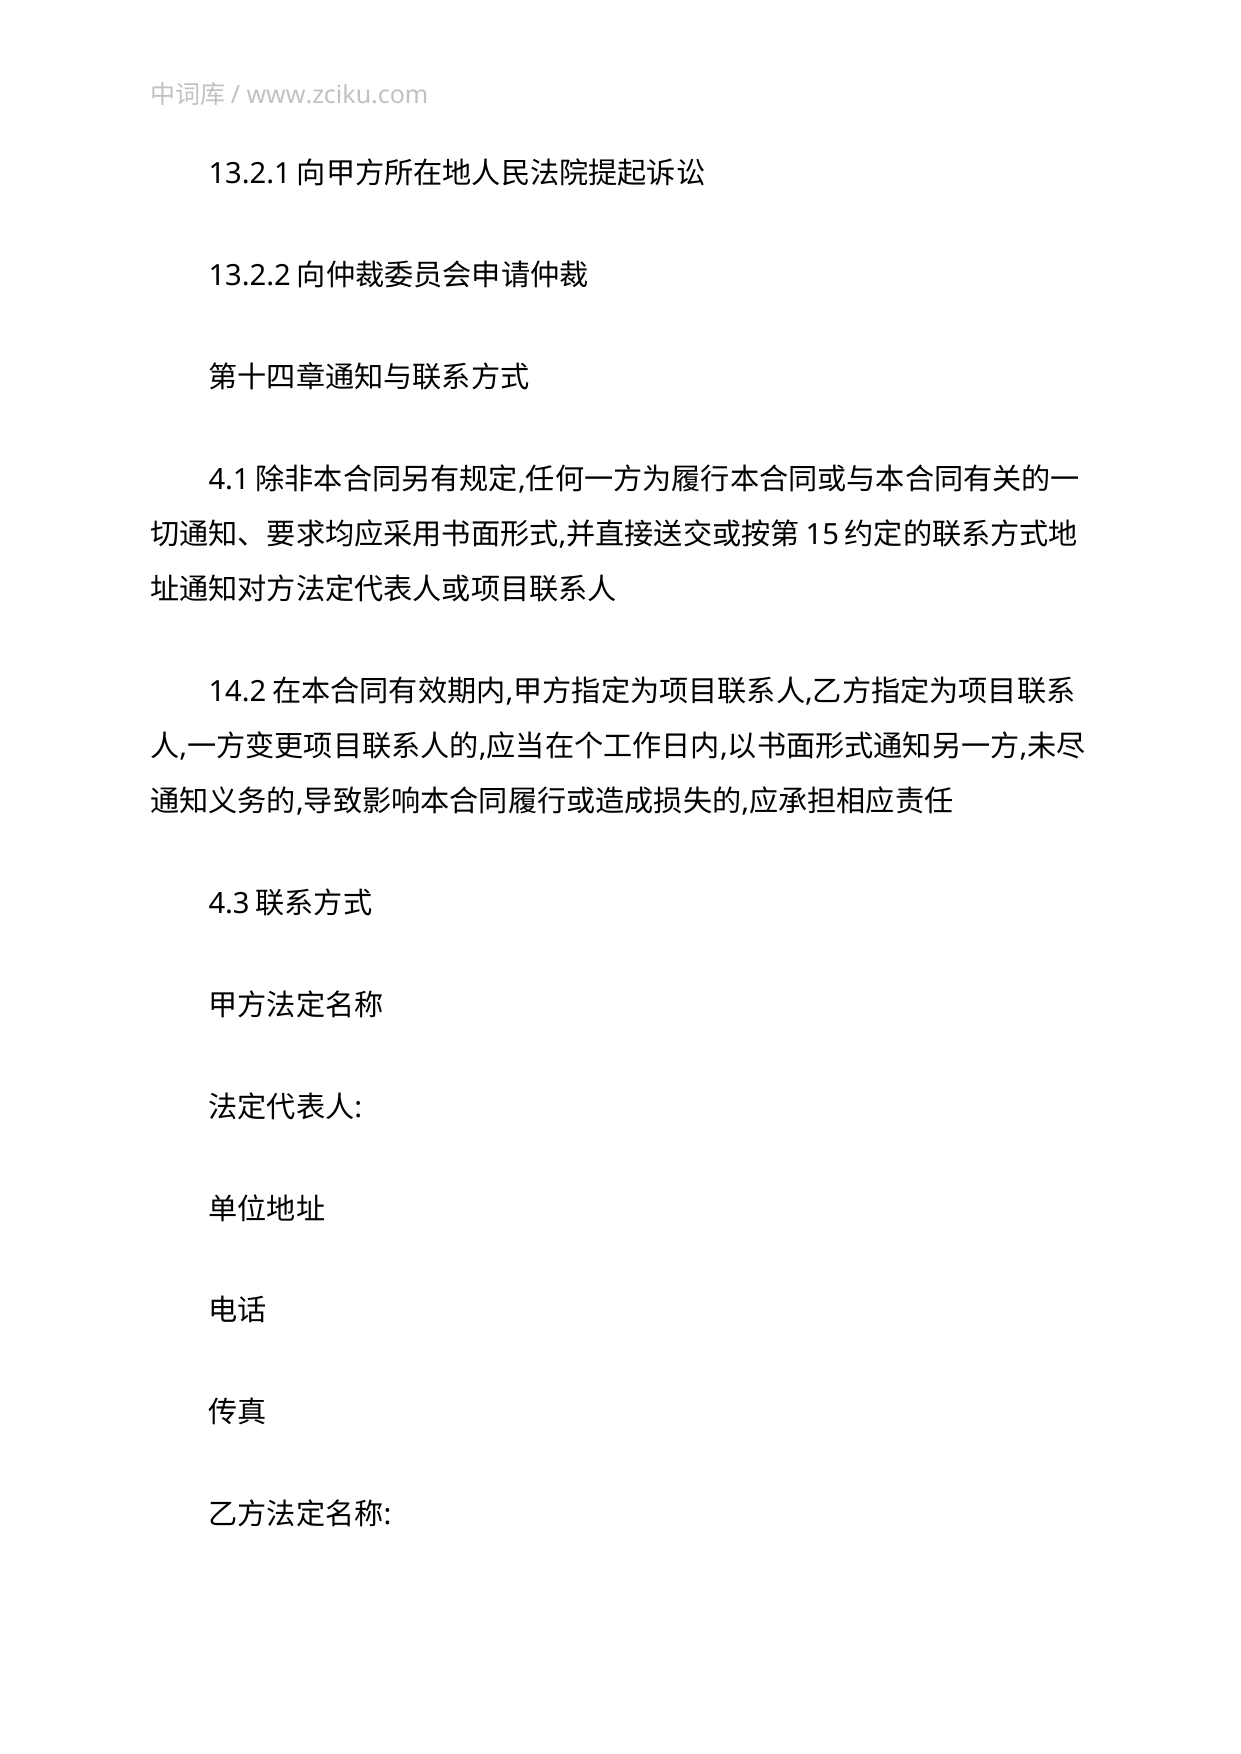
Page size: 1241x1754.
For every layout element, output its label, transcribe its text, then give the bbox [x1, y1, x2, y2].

text 单位地址 [150, 1185, 1090, 1227]
text 甲方法定名称 [150, 981, 1090, 1024]
text 乙方法定名称: [150, 1491, 1090, 1533]
text 13.2.2向仲裁委员会申请仲裁 [150, 252, 1090, 294]
text 4.3联系方式 [150, 879, 1090, 922]
text 4.1除非本合同另有规定,任何一方为履行本合同或与本合同有关的一切通知、要求均应采用书面形式,并直接送交或按第15约定的联系方式地址通知对方法定代表人或项目联系人 [150, 456, 1090, 608]
text 13.2.1向甲方所在地人民法院提起诉讼 [150, 150, 1090, 192]
text 第十四章通知与联系方式 [150, 354, 1090, 396]
text 14.2在本合同有效期内,甲方指定为项目联系人,乙方指定为项目联系人,一方变更项目联系人的,应当在个工作日内,以书面形式通知另一方,未尽通知义务的,导致影响本合同履行或造成损失的,应承担相应责任 [150, 667, 1090, 820]
text 法定代表人: [150, 1083, 1090, 1126]
text 传真 [150, 1389, 1090, 1431]
text 电话 [150, 1287, 1090, 1329]
